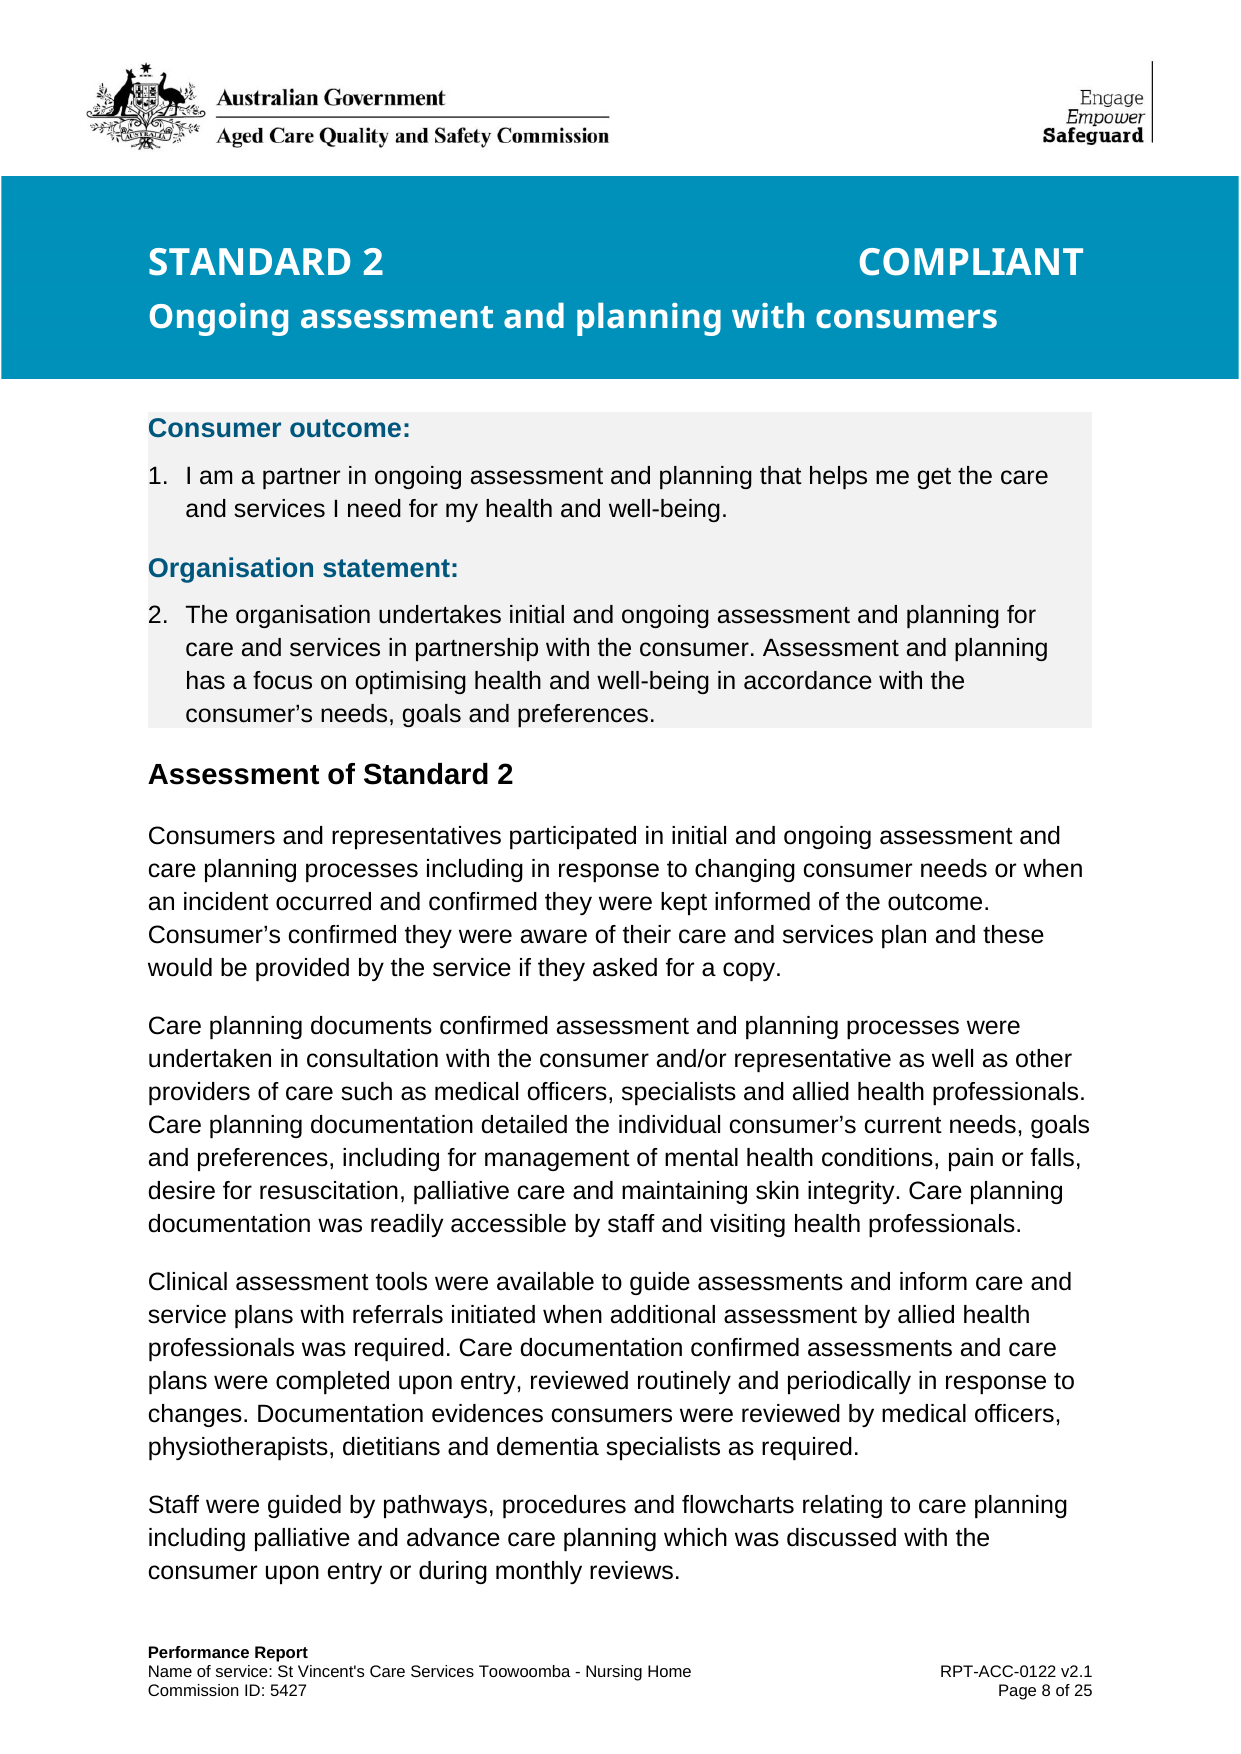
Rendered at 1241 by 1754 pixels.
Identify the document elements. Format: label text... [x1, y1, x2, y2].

subtitle STANDARD 2 COMPLIANT Ongoing assessment and planning with consumers [148, 236, 1092, 339]
subtitle I am a partner in ongoing assessment and planning that helps me get the care and services I need for my health and well-being. [148, 461, 1092, 522]
picture [0, 1, 1241, 171]
subtitle Organisation statement: [148, 552, 1092, 583]
text Clinical assessment tools were available to guide assessments and inform care and service plans with referrals initiated when additional assessment by allied health professionals was required. Care documentation confirmed assessments and care plans were completed upon entry, reviewed routinely and periodically in response to changes. Documentation evidences consumers were reviewed by medical officers, physiotherapists, dietitians and dementia specialists as required. [148, 1267, 1092, 1461]
subtitle Assessment of Standard 2 [148, 757, 1092, 791]
list The organisation undertakes initial and ongoing assessment and planning for care and services in partnership with the consumer. Assessment and planning has a focus on optimising health and well-being in accordance with the consumer’s needs, goals and preferences. [148, 600, 1092, 728]
text Staff were guided by pathways, procedures and flowcharts relating to care planning including palliative and advance care planning which was discussed with the consumer upon entry or during monthly reviews. [148, 1490, 1092, 1585]
text Care planning documents confirmed assessment and planning processes were undertaken in consultation with the consumer and/or representative as well as other providers of care such as medical officers, specialists and allied health professionals. Care planning documentation detailed the individual consumer’s current needs, goals and preferences, including for management of mental health conditions, pain or falls, desire for resuscitation, palliative care and maintaining skin integrity. Care planning documentation was readily accessible by staff and visiting health professionals. [148, 1011, 1092, 1238]
subtitle Consumer outcome: [148, 412, 1092, 443]
text Consumers and representatives participated in initial and ongoing assessment and care planning processes including in response to changing consumer needs or when an incident occurred and confirmed they were kept informed of the outcome. Consumer’s confirmed they were aware of their care and services plan and these would be provided by the service if they asked for a copy. [148, 821, 1092, 982]
